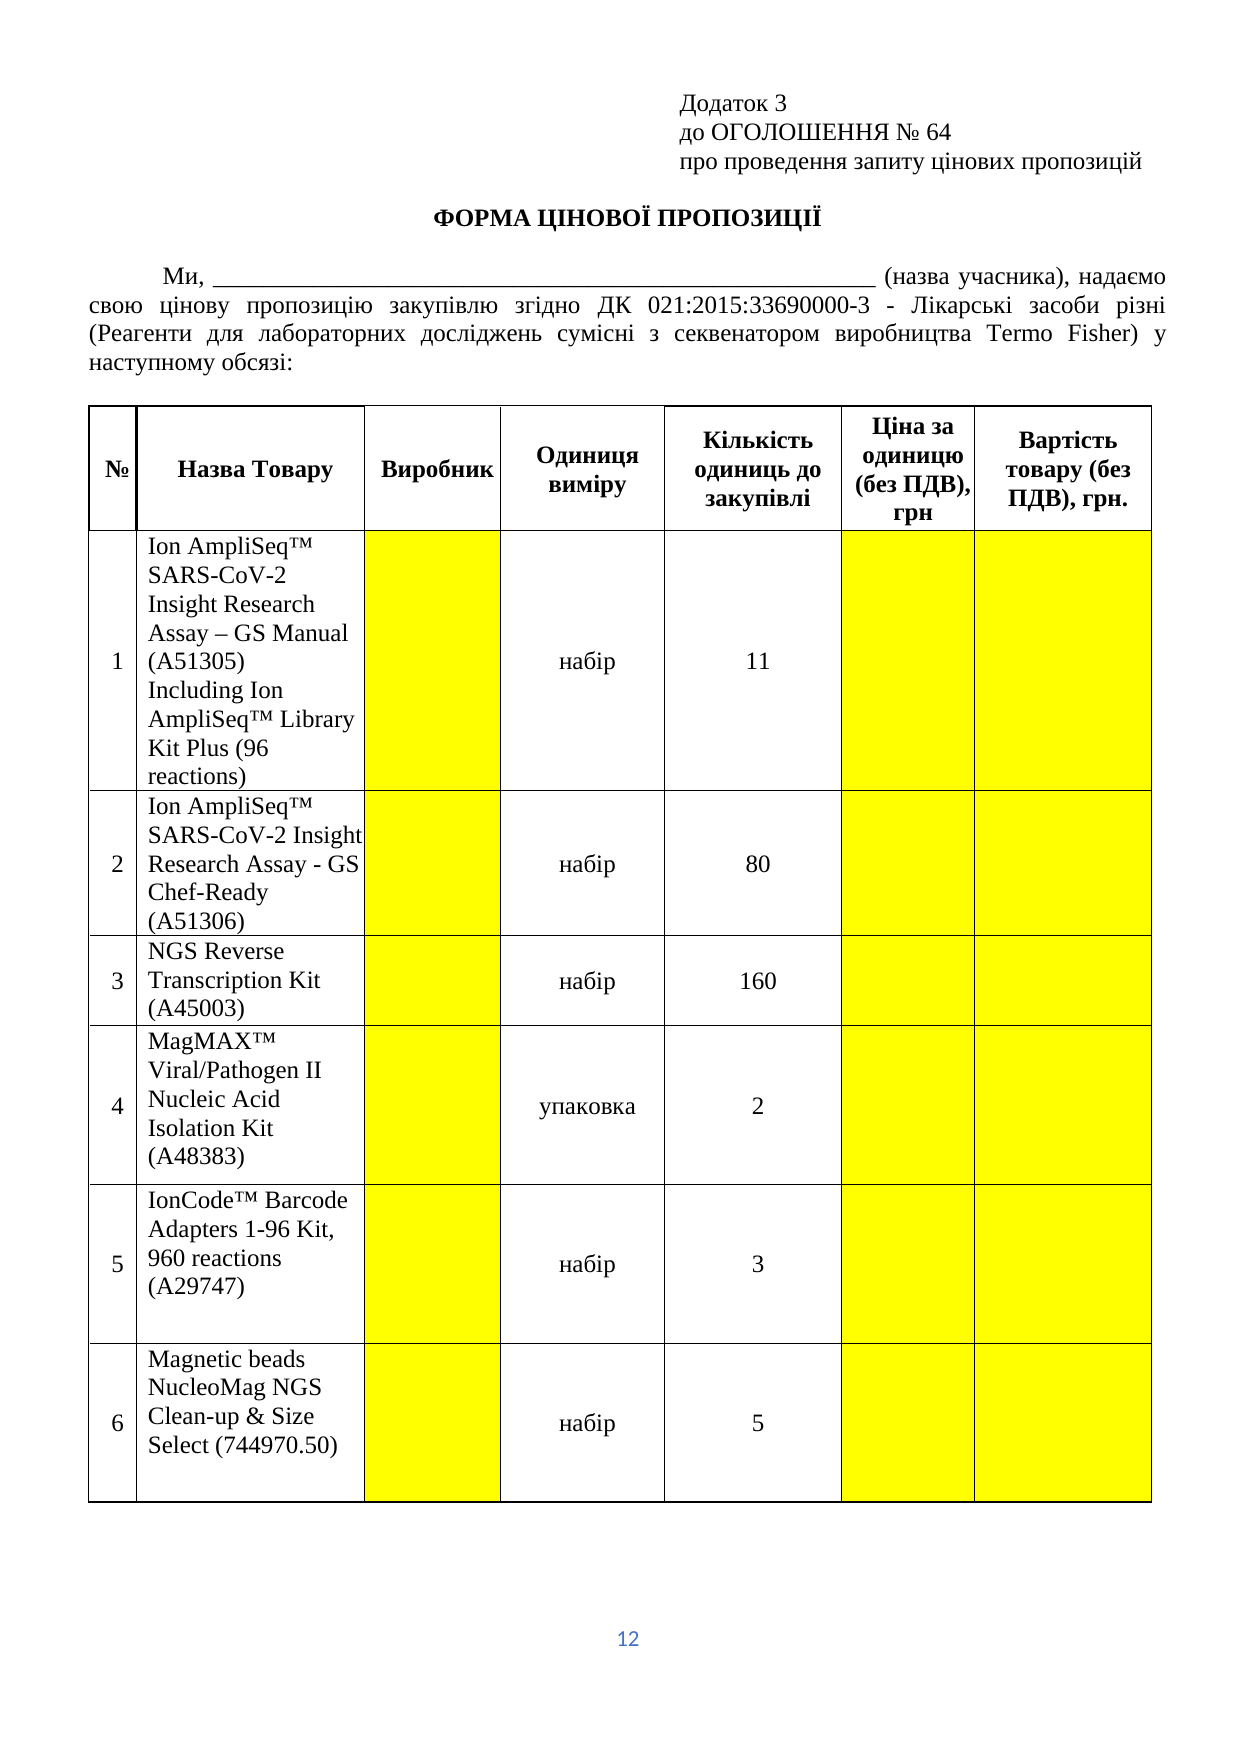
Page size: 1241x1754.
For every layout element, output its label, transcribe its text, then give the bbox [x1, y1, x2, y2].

table_cell [842, 936, 974, 1025]
table_cell набір [501, 1185, 664, 1343]
table_cell Ion AmpliSeq™ SARS-CoV-2 Insight Research Assay – GS Manual (A51305) Including Ion AmpliSeq™ Library Kit Plus (96 reactions) [137, 531, 364, 790]
table_header Виробник [365, 406, 500, 530]
text Ми, _____________________________________________________ (назва учасника), надаємо свою цінову пропозицію закупівлю згідно ДК 021:2015:33690000-3 - Лікарські засоби різні (Реагенти для лабораторних досліджень сумісні з секвенатором виробництва Termo Fisher) у наступному обсязі: [89, 261, 1166, 376]
table_header Ціна за одиницю (без ПДВ), грн [842, 407, 974, 530]
table_cell 4 [89, 1025, 136, 1184]
table_cell 6 [89, 1343, 136, 1501]
table_cell [365, 1026, 500, 1184]
table_cell набір [501, 1344, 664, 1501]
list про проведення запиту цінових пропозицій [103, 146, 1152, 175]
table_cell [842, 1185, 974, 1343]
table_cell Ion AmpliSeq™ SARS-CoV-2 Insight Research Assay - GS Chef-Ready (A51306) [137, 791, 364, 935]
table_cell 11 [665, 531, 841, 790]
table_cell [975, 791, 1151, 935]
table_cell [365, 791, 500, 935]
table_cell IonCode™ Barcode Adapters 1-96 Kit, 960 reactions (A29747) [137, 1185, 364, 1343]
table_cell 5 [89, 1184, 136, 1343]
table_cell [842, 1344, 974, 1501]
list до ОГОЛОШЕННЯ № 64 [103, 117, 1152, 146]
table_header Кількість одиниць до закупівлі [665, 407, 841, 530]
table_cell набір [501, 936, 664, 1025]
table_cell [975, 1185, 1151, 1343]
table_cell 2 [89, 790, 136, 935]
table_cell набір [501, 791, 664, 935]
table_cell [975, 936, 1151, 1025]
table_cell [975, 1344, 1151, 1501]
table_cell [365, 936, 500, 1025]
table_header Одиниця виміру [501, 406, 664, 530]
table_cell [365, 1185, 500, 1343]
table_header Вартість товару (без ПДВ), грн. [975, 407, 1151, 530]
list ФОРМА ЦІНОВОЇ ПРОПОЗИЦІЇ [103, 203, 1152, 232]
table_cell Magnetic beads NucleoMag NGS Clean-up & Size Select (744970.50) [137, 1344, 364, 1501]
table_header Назва Товару [138, 407, 364, 530]
table_cell [365, 1344, 500, 1501]
table_cell [842, 531, 974, 790]
table_cell [842, 1026, 974, 1184]
table_cell 1 [89, 531, 136, 790]
table_cell [842, 791, 974, 935]
table_cell набір [501, 531, 664, 790]
table_cell NGS Reverse Transcription Kit (A45003) [137, 936, 364, 1025]
table_cell 80 [665, 791, 841, 935]
table_cell MagMAX™ Viral/Pathogen II Nucleic Acid Isolation Kit (A48383) [137, 1026, 364, 1184]
table_cell упаковка [501, 1026, 664, 1184]
list Додаток 3 [103, 88, 1152, 117]
table_cell 3 [665, 1185, 841, 1343]
table_cell [975, 531, 1151, 790]
table_cell 160 [665, 936, 841, 1025]
table_cell 5 [665, 1344, 841, 1501]
table_cell [365, 531, 500, 790]
table_cell [975, 1026, 1151, 1184]
table_cell 2 [665, 1026, 841, 1184]
table_cell 3 [89, 935, 136, 1025]
table_header № [90, 407, 135, 530]
